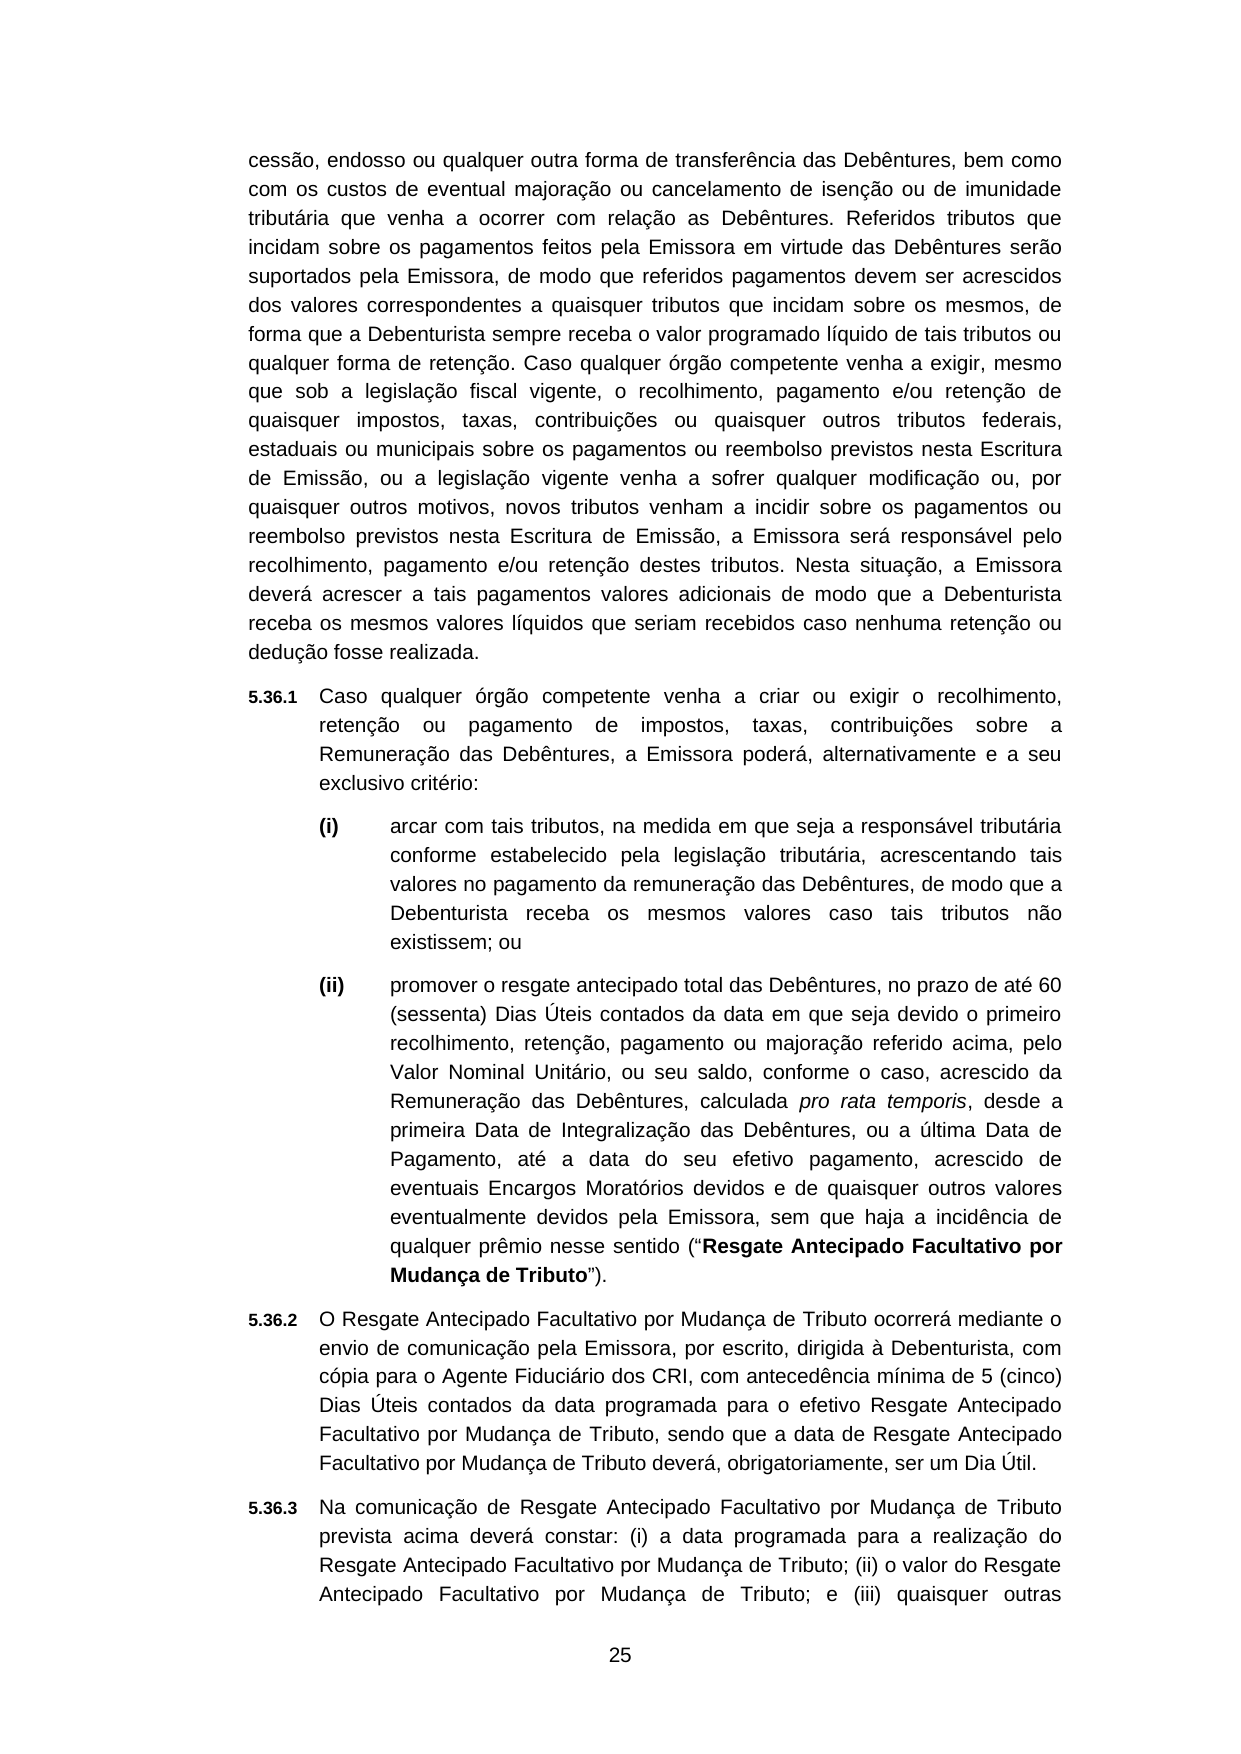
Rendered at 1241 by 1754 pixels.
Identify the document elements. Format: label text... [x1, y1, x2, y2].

text O Resgate Antecipado Facultativo por Mudança de Tributo ocorrerá mediante o envio de comunicação pela Emissora, por escrito, dirigida à Debenturista, com cópia para o Agente Fiduciário dos CRI, com antecedência mínima de 5 (cinco) Dias Úteis contados da data programada para o efetivo Resgate Antecipado Facultativo por Mudança de Tributo, sendo que a data de Resgate Antecipado Facultativo por Mudança de Tributo deverá, obrigatoriamente, ser um Dia Útil. [248, 1306, 1063, 1475]
text Caso qualquer órgão competente venha a criar ou exigir o recolhimento, retenção ou pagamento de impostos, taxas, contribuições sobre a Remuneração das Debêntures, a Emissora poderá, alternativamente e a seu exclusivo critério: [248, 683, 1063, 794]
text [177, 148, 1063, 664]
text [248, 1495, 1063, 1606]
text arcar com tais tributos, na medida em que seja a responsável tributária conforme estabelecido pela legislação tributária, acrescentando tais valores no pagamento da remuneração das Debêntures, de modo que a Debenturista receba os mesmos valores caso tais tributos não existissem; ou [319, 814, 1063, 954]
text promover o resgate antecipado total das Debêntures, no prazo de até 60 (sessenta) Dias Úteis contados da data em que seja devido o primeiro recolhimento, retenção, pagamento ou majoração referido acima, pelo Valor Nominal Unitário, ou seu saldo, conforme o caso, acrescido da Remuneração das Debêntures, calculada pro rata temporis, desde a primeira Data de Integralização das Debêntures, ou a última Data de Pagamento, até a data do seu efetivo pagamento, acrescido de eventuais Encargos Moratórios devidos e de quaisquer outros valores eventualmente devidos pela Emissora, sem que haja a incidência de qualquer prêmio nesse sentido (“Resgate Antecipado Facultativo por Mudança de Tributo”). [319, 973, 1063, 1287]
